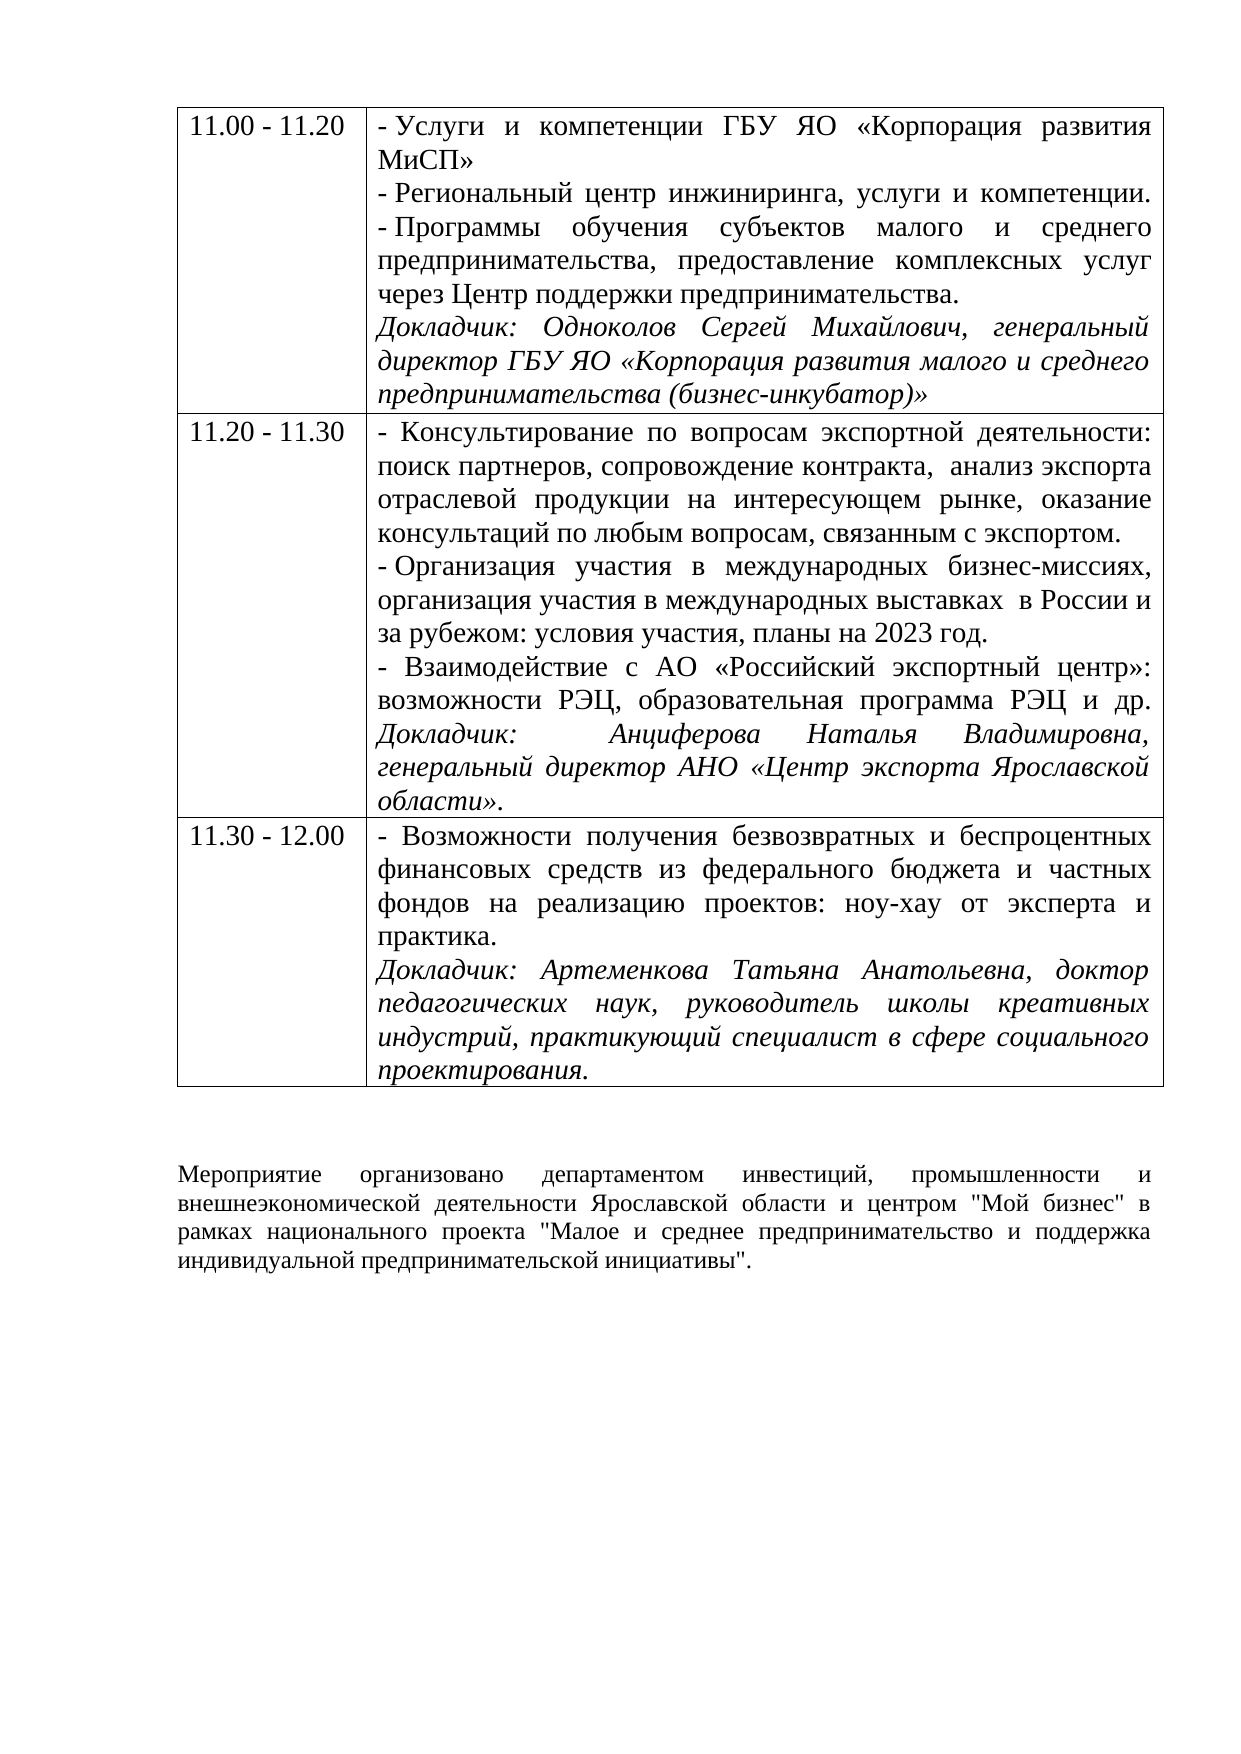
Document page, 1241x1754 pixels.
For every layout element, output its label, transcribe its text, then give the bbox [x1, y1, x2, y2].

table_cell 11.20 - 11.30 [178, 414, 366, 817]
text Мероприятие организовано департаментом инвестиций, промышленности и внешнеэкономической деятельности Ярославской области и центром "Мой бизнес" в рамках национального проекта "Малое и среднее предпринимательство и поддержка индивидуальной предпринимательской инициативы". [177, 1159, 1152, 1274]
table_cell - Консультирование по вопросам экспортной деятельности: поиск партнеров, сопровождение контракта, анализ экспорта отраслевой продукции на интересующем рынке, оказание консультаций по любым вопросам, связанным с экспортом. - Организация участия в международных бизнес-миссиях, организация участия в международных выставках в России и за рубежом: условия участия, планы на 2023 год. - Взаимодействие с АО «Российский экспортный центр»: возможности РЭЦ, образовательная программа РЭЦ и др. Докладчик: Анциферова Наталья Владимировна, генеральный директор АНО «Центр экспорта Ярославской области». [367, 414, 1163, 817]
table_cell 11.30 - 12.00 [178, 818, 366, 1086]
table_cell - Возможности получения безвозвратных и беспроцентных финансовых средств из федерального бюджета и частных фондов на реализацию проектов: ноу-хау от эксперта и практика. Докладчик: Артеменкова Татьяна Анатольевна, доктор педагогических наук, руководитель школы креативных индустрий, практикующий специалист в сфере социального проектирования. [367, 818, 1163, 1086]
table_cell - Услуги и компетенции ГБУ ЯО «Корпорация развития МиСП» - Региональный центр инжиниринга, услуги и компетенции. - Программы обучения субъектов малого и среднего предпринимательства, предоставление комплексных услуг через Центр поддержки предпринимательства. Докладчик: Одноколов Сергей Михайлович, генеральный директор ГБУ ЯО «Корпорация развития малого и среднего предпринимательства (бизнес-инкубатор)» [367, 108, 1163, 413]
table_cell 11.00 - 11.20 [178, 108, 366, 413]
